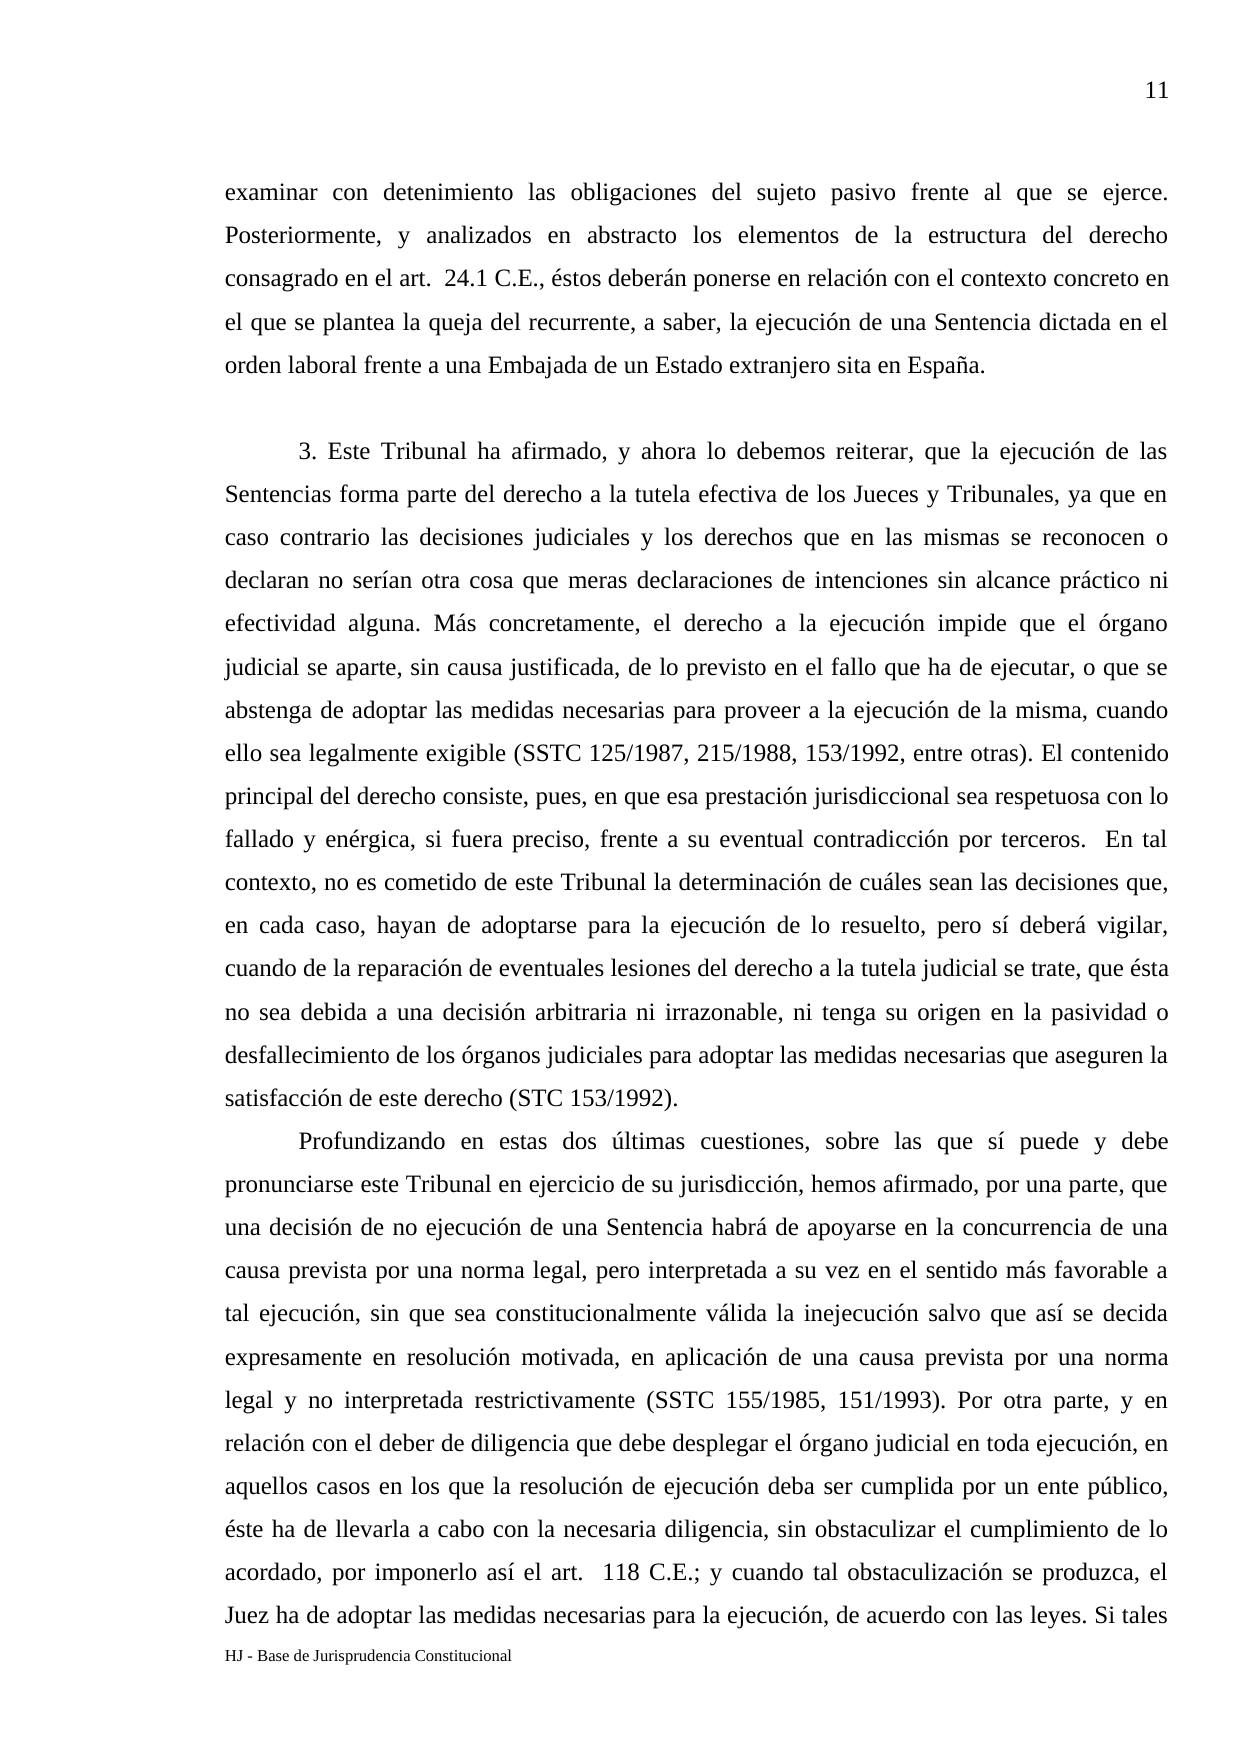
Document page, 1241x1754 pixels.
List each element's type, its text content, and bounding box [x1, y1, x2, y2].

text 3. Este Tribunal ha afirmado, y ahora lo debemos reiterar, que la ejecución de las Sentencias forma parte del derecho a la tutela efectiva de los Jueces y Tribunales, ya que en caso contrario las decisiones judiciales y los derechos que en las mismas se reconocen o declaran no serían otra cosa que meras declaraciones de intenciones sin alcance práctico ni efectividad alguna. Más concretamente, el derecho a la ejecución impide que el órgano judicial se aparte, sin causa justificada, de lo previsto en el fallo que ha de ejecutar, o que se abstenga de adoptar las medidas necesarias para proveer a la ejecución de la misma, cuando ello sea legalmente exigible (SSTC 125/1987, 215/1988, 153/1992, entre otras). El contenido principal del derecho consiste, pues, en que esa prestación jurisdiccional sea respetuosa con lo fallado y enérgica, si fuera preciso, frente a su eventual contradicción por terceros. En tal contexto, no es cometido de este Tribunal la determinación de cuáles sean las decisiones que, en cada caso, hayan de adoptarse para la ejecución de lo resuelto, pero sí deberá vigilar, cuando de la reparación de eventuales lesiones del derecho a la tutela judicial se trate, que ésta no sea debida a una decisión arbitraria ni irrazonable, ni tenga su origen en la pasividad o desfallecimiento de los órganos judiciales para adoptar las medidas necesarias que aseguren la satisfacción de este derecho (STC 153/1992). [224, 436, 1169, 1112]
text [224, 177, 1169, 378]
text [224, 1126, 1169, 1629]
